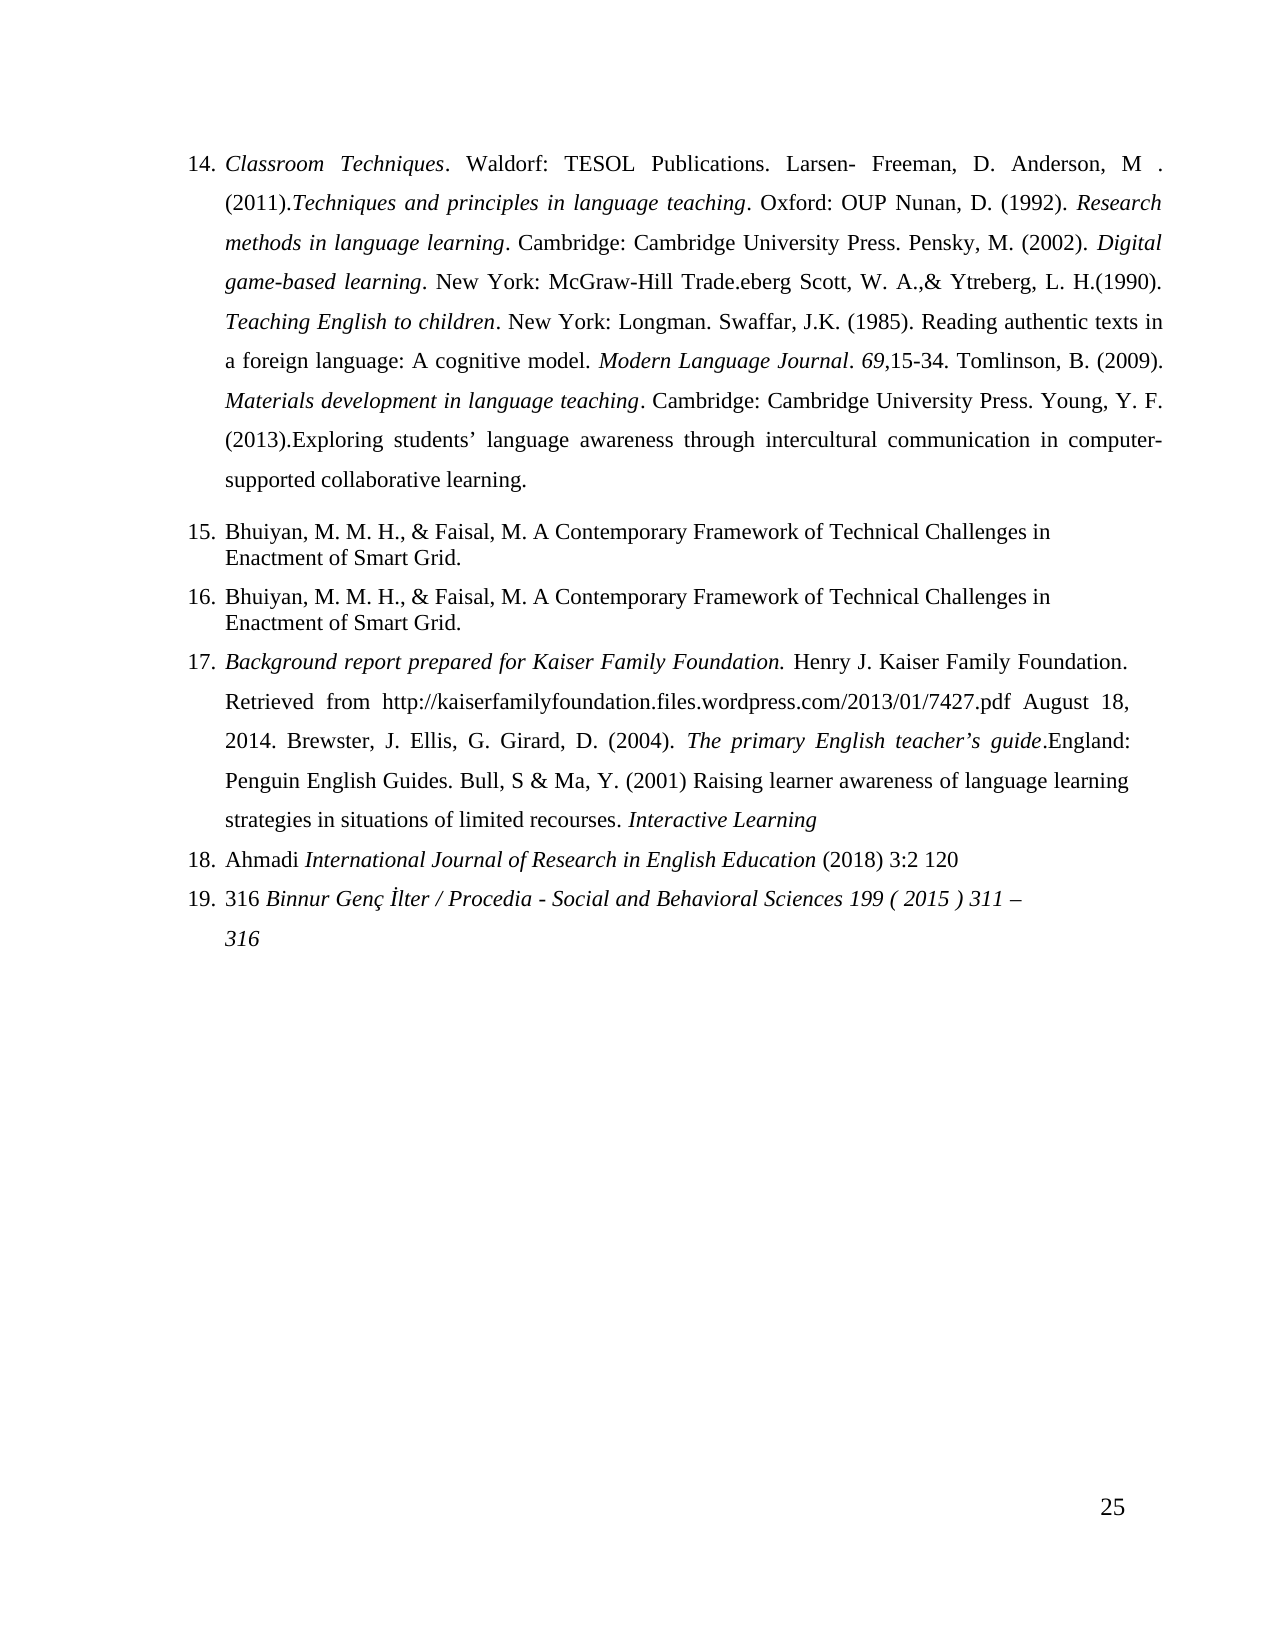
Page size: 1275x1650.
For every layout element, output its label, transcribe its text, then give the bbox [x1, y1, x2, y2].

list Bhuiyan, M. M. H., & Faisal, M. A Contemporary Framework of Technical Challenges in Enactment of Smart Grid. [187, 518, 1125, 571]
list Background report prepared for Kaiser Family Foundation. Henry J. Kaiser Family Foundation. Retrieved from http://kaiserfamilyfoundation.files.wordpress.com/2013/01/7427.pdf August 18, 2014. Brewster, J. Ellis, G. Girard, D. (2004). The primary English teacher’s guide.England: Penguin English Guides. Bull, S & Ma, Y. (2001) Raising learner awareness of language learning strategies in situations of limited recourses. Interactive Learning [187, 648, 1131, 832]
list Bhuiyan, M. M. H., & Faisal, M. A Contemporary Framework of Technical Challenges in Enactment of Smart Grid. [187, 583, 1125, 636]
list 316 Binnur Genç İlter / Procedia - Social and Behavioral Sciences 199 ( 2015 ) 311 – 316 [187, 885, 1026, 951]
list Classroom Techniques. Waldorf: TESOL Publications. Larsen- Freeman, D. Anderson, M .(2011).Techniques and principles in language teaching. Oxford: OUP Nunan, D. (1992). Research methods in language learning. Cambridge: Cambridge University Press. Pensky, M. (2002). Digital game-based learning. New York: McGraw-Hill Trade.eberg Scott, W. A.,& Ytreberg, L. H.(1990). Teaching English to children. New York: Longman. Swaffar, J.K. (1985). Reading authentic texts in a foreign language: A cognitive model. Modern Language Journal. 69,15-34. Tomlinson, B. (2009). Materials development in language teaching. Cambridge: Cambridge University Press. Young, Y. F. (2013).Exploring students’ language awareness through intercultural communication in computer-supported collaborative learning. [187, 150, 1164, 492]
list Ahmadi International Journal of Research in English Education (2018) 3:2 120 [187, 846, 1057, 872]
